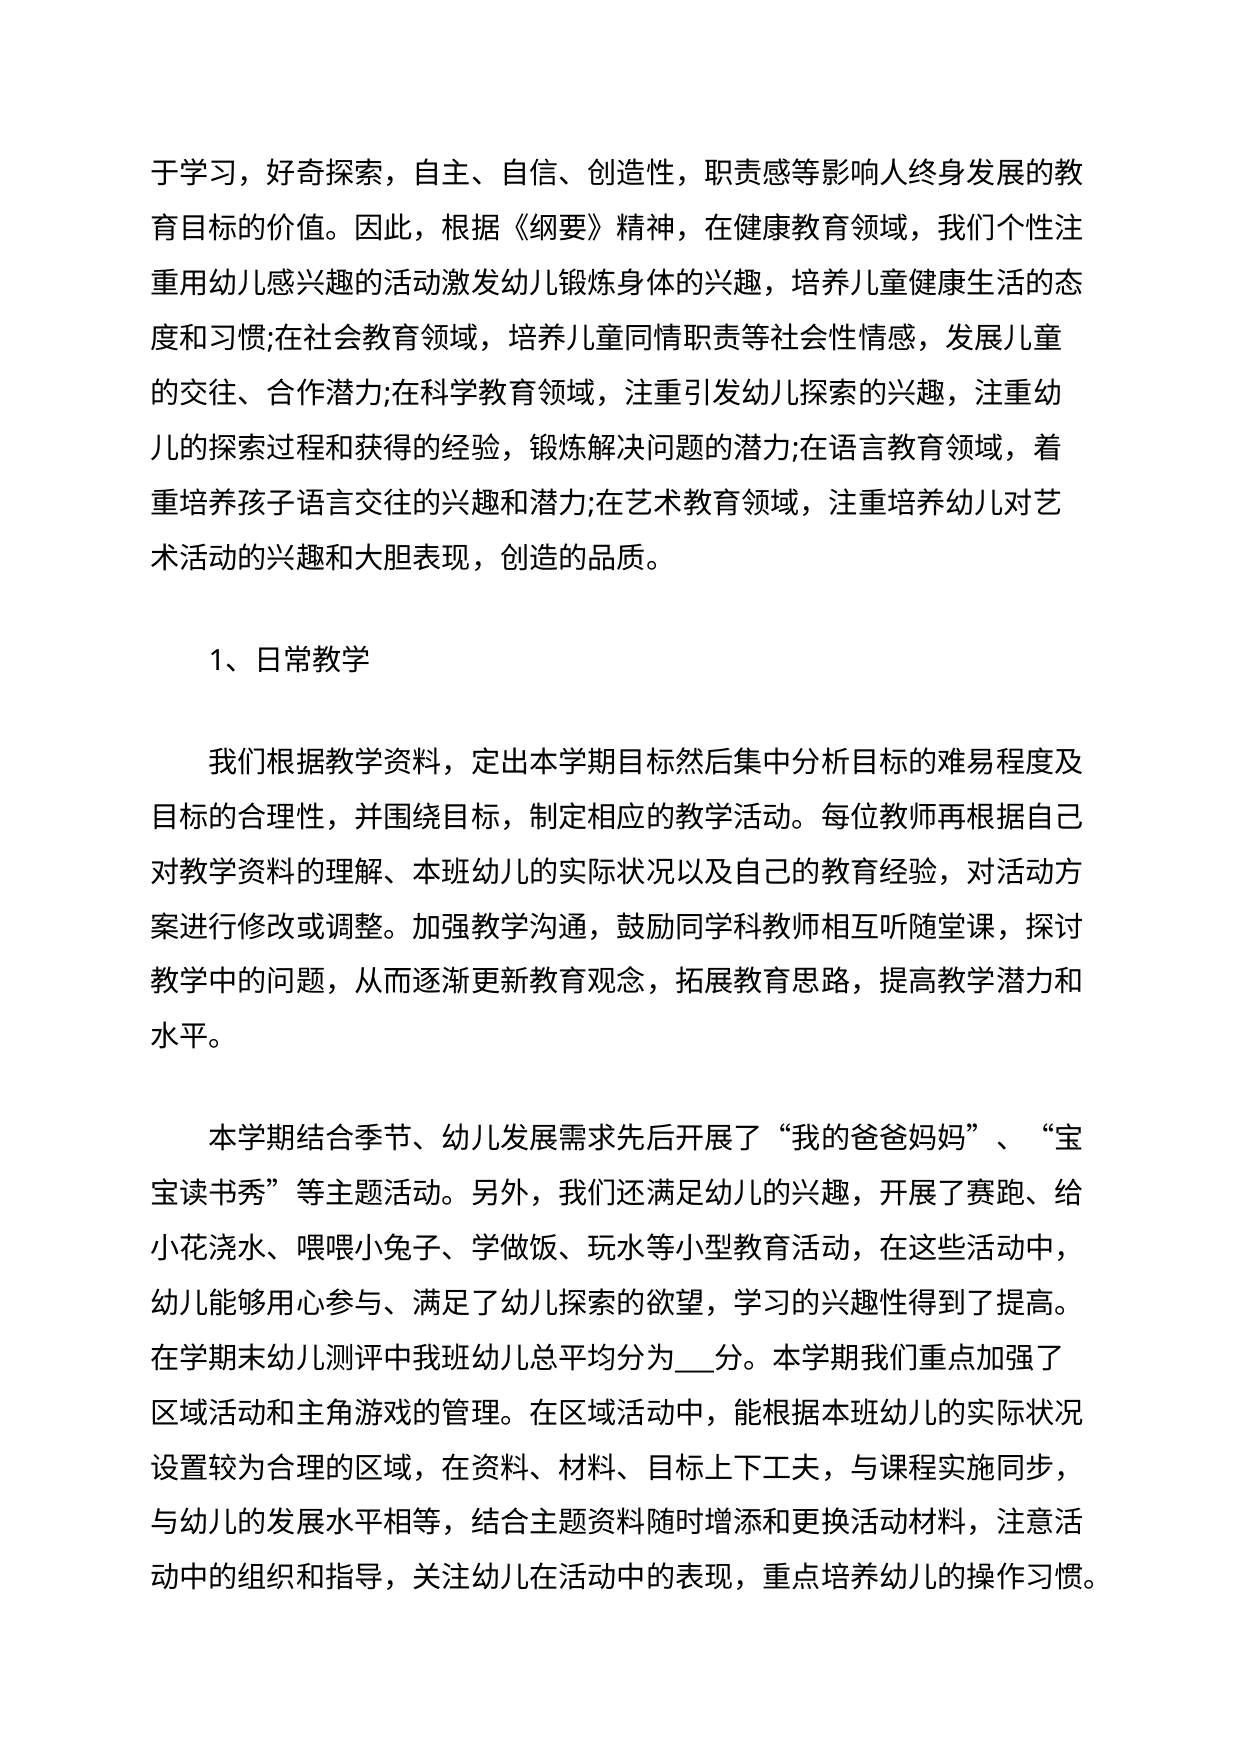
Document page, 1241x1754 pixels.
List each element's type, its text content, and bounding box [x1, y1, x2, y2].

text 本学期结合季节、幼儿发展需求先后开展了“我的爸爸妈妈”、“宝宝读书秀”等主题活动。另外，我们还满足幼儿的兴趣，开展了赛跑、给小花浇水、喂喂小兔子、学做饭、玩水等小型教育活动，在这些活动中，幼儿能够用心参与、满足了幼儿探索的欲望，学习的兴趣性得到了提高。在学期末幼儿测评中我班幼儿总平均分为___分。本学期我们重点加强了区域活动和主角游戏的管理。在区域活动中，能根据本班幼儿的实际状况设置较为合理的区域，在资料、材料、目标上下工夫，与课程实施同步，与幼儿的发展水平相等，结合主题资料随时增添和更换活动材料，注意活动中的组织和指导，关注幼儿在活动中的表现，重点培养幼儿的操作习惯。 [150, 1115, 1090, 1596]
text 1、日常教学 [150, 636, 1090, 679]
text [150, 150, 1090, 577]
text 我们根据教学资料，定出本学期目标然后集中分析目标的难易程度及目标的合理性，并围绕目标，制定相应的教学活动。每位教师再根据自己对教学资料的理解、本班幼儿的实际状况以及自己的教育经验，对活动方案进行修改或调整。加强教学沟通，鼓励同学科教师相互听随堂课，探讨教学中的问题，从而逐渐更新教育观念，拓展教育思路，提高教学潜力和水平。 [150, 738, 1090, 1055]
